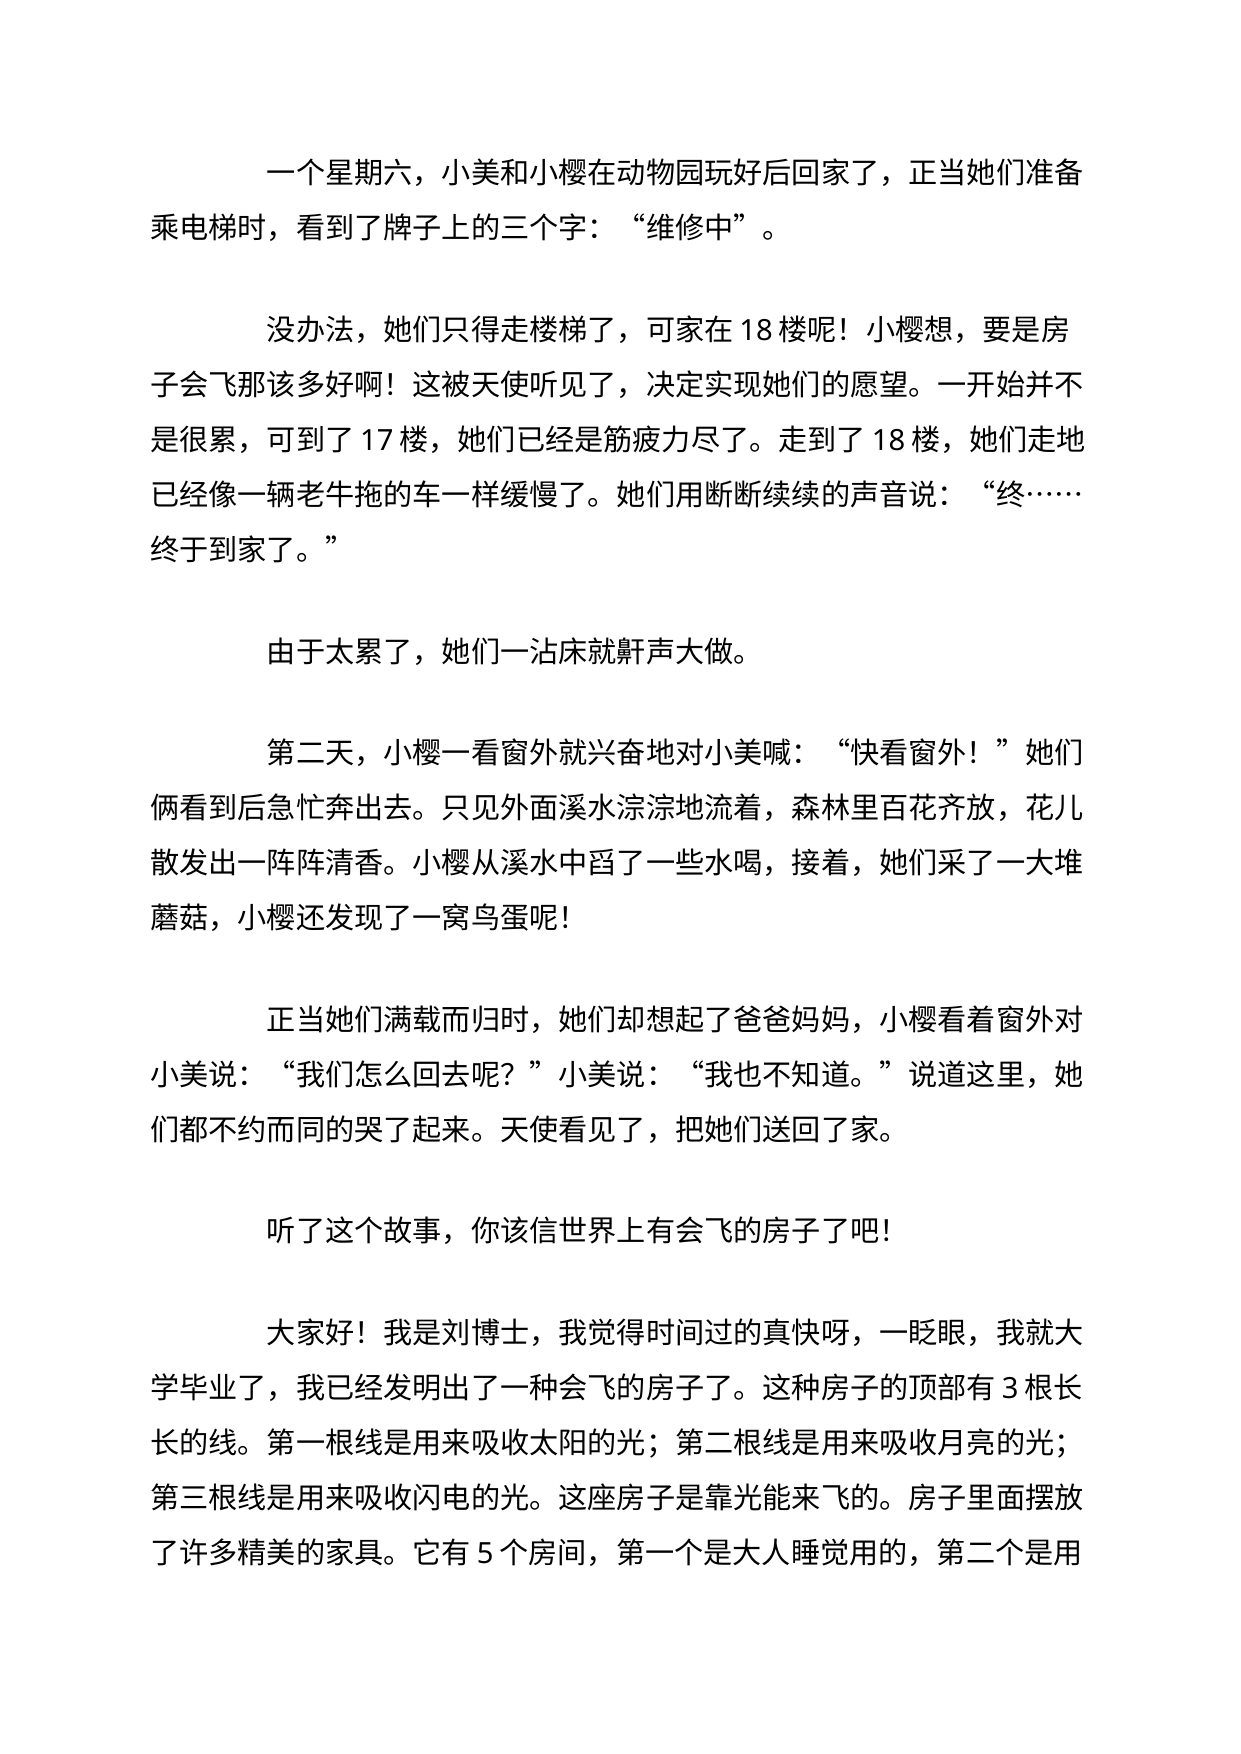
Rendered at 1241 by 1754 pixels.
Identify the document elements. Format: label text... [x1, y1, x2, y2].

text 听了这个故事，你该信世界上有会飞的房子了吧！ [150, 1208, 1090, 1250]
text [150, 1310, 1090, 1572]
text 没办法，她们只得走楼梯了，可家在18楼呢！小樱想，要是房子会飞那该多好啊！这被天使听见了，决定实现她们的愿望。一开始并不是很累，可到了17楼，她们已经是筋疲力尽了。走到了18楼，她们走地已经像一辆老牛拖的车一样缓慢了。她们用断断续续的声音说：“终……终于到家了。” [150, 307, 1090, 569]
text 一个星期六，小美和小樱在动物园玩好后回家了，正当她们准备乘电梯时，看到了牌子上的三个字：“维修中”。 [150, 150, 1090, 247]
text 第二天，小樱一看窗外就兴奋地对小美喊：“快看窗外！”她们俩看到后急忙奔出去。只见外面溪水淙淙地流着，森林里百花齐放，花儿散发出一阵阵清香。小樱从溪水中舀了一些水喝，接着，她们采了一大堆蘑菇，小樱还发现了一窝鸟蛋呢！ [150, 730, 1090, 937]
text 由于太累了，她们一沾床就鼾声大做。 [150, 628, 1090, 671]
text 正当她们满载而归时，她们却想起了爸爸妈妈，小樱看着窗外对小美说：“我们怎么回去呢？”小美说：“我也不知道。”说道这里，她们都不约而同的哭了起来。天使看见了，把她们送回了家。 [150, 996, 1090, 1148]
